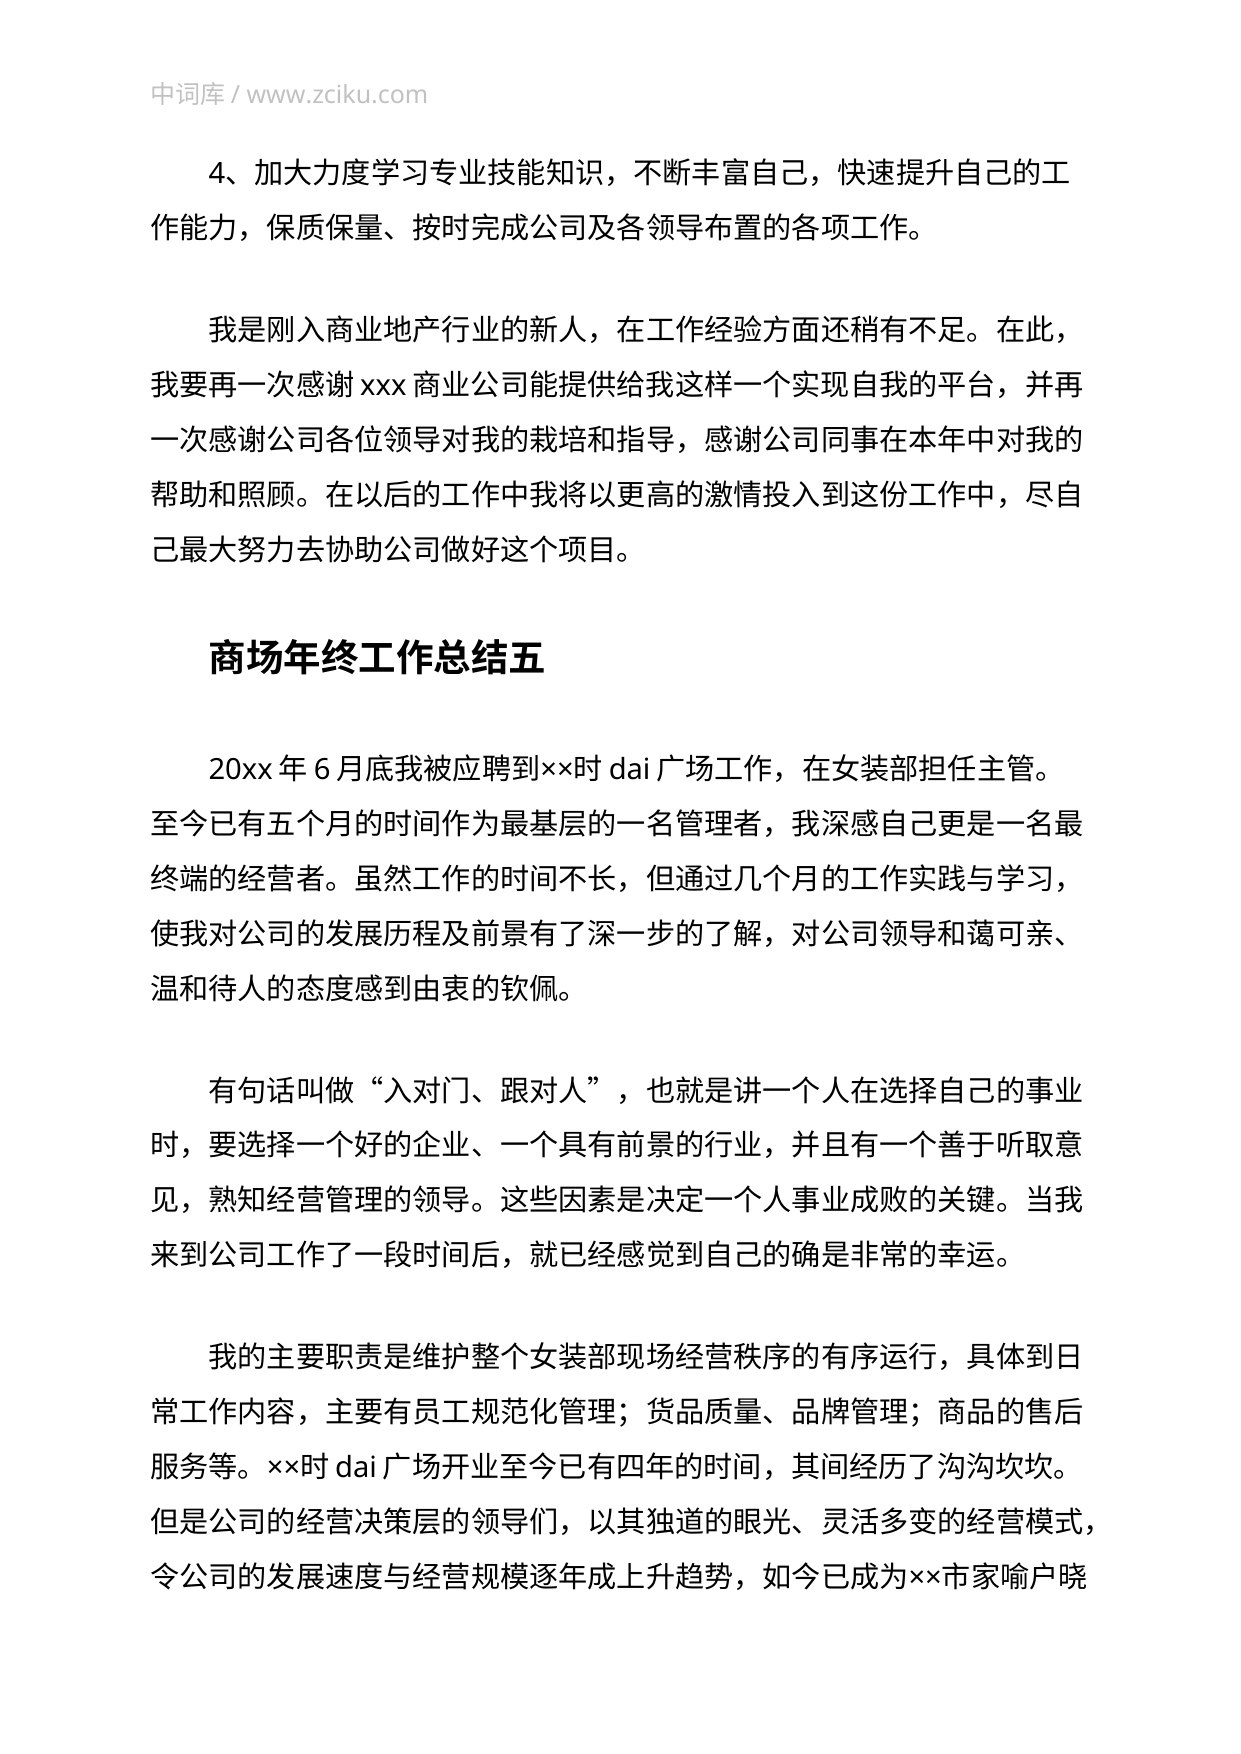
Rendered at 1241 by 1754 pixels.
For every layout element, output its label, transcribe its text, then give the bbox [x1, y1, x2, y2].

text 4、加大力度学习专业技能知识，不断丰富自己，快速提升自己的工作能力，保质保量、按时完成公司及各领导布置的各项工作。 [150, 150, 1090, 247]
text 我是刚入商业地产行业的新人，在工作经验方面还稍有不足。在此，我要再一次感谢xxx商业公司能提供给我这样一个实现自我的平台，并再一次感谢公司各位领导对我的栽培和指导，感谢公司同事在本年中对我的帮助和照顾。在以后的工作中我将以更高的激情投入到这份工作中，尽自己最大努力去协助公司做好这个项目。 [150, 307, 1090, 569]
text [150, 1333, 1090, 1596]
text 20xx年6月底我被应聘到××时dai广场工作，在女装部担任主管。至今已有五个月的时间作为最基层的一名管理者，我深感自己更是一名最终端的经营者。虽然工作的时间不长，但通过几个月的工作实践与学习，使我对公司的发展历程及前景有了深一步的了解，对公司领导和蔼可亲、温和待人的态度感到由衷的钦佩。 [150, 746, 1090, 1008]
text 商场年终工作总结五 [150, 628, 1090, 682]
text 有句话叫做“入对门、跟对人”，也就是讲一个人在选择自己的事业时，要选择一个好的企业、一个具有前景的行业，并且有一个善于听取意见，熟知经营管理的领导。这些因素是决定一个人事业成败的关键。当我来到公司工作了一段时间后，就已经感觉到自己的确是非常的幸运。 [150, 1067, 1090, 1274]
